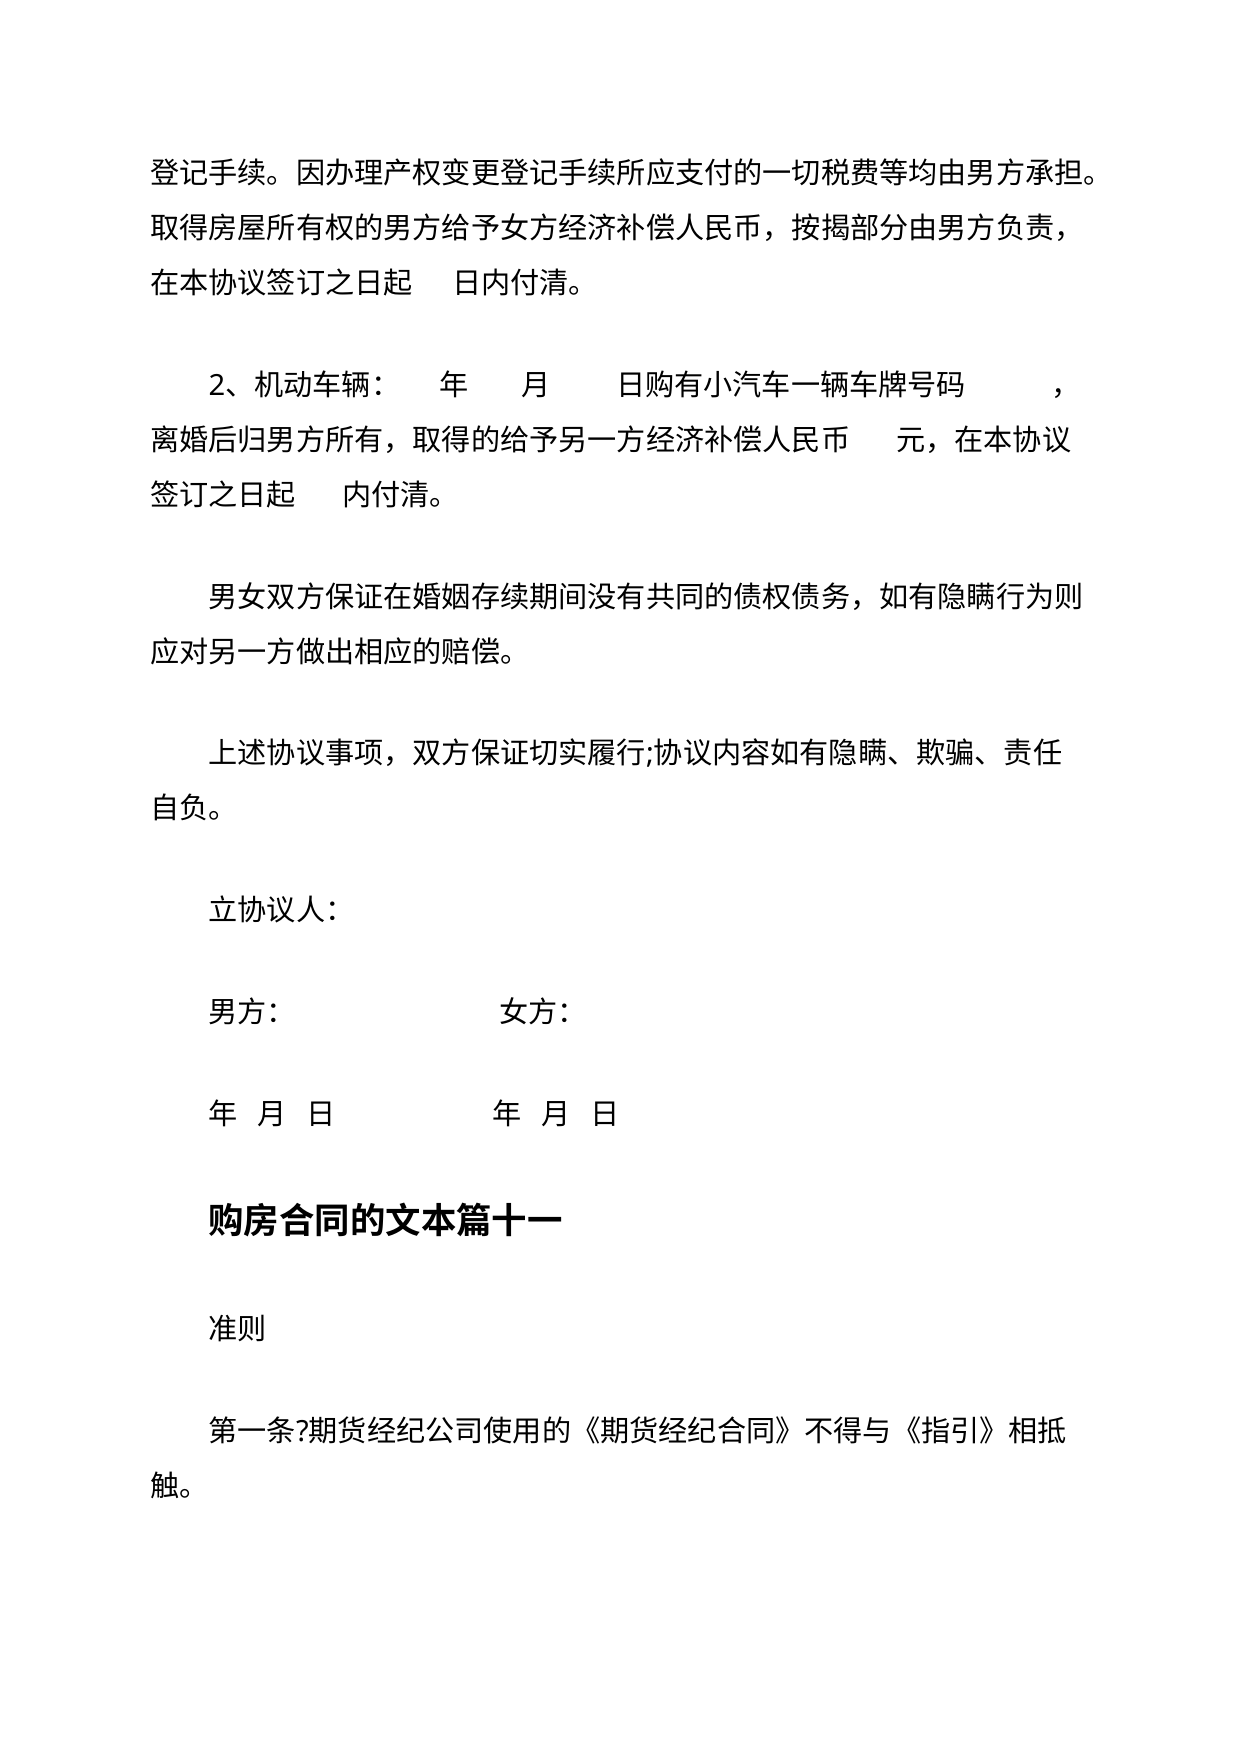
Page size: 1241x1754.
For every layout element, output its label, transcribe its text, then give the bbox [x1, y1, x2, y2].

text 第一条?期货经纪公司使用的《期货经纪合同》不得与《指引》相抵触。 [150, 1407, 1090, 1504]
text 年 月 日 年 月 日 [150, 1090, 1090, 1132]
text 准则 [150, 1305, 1090, 1348]
text 男方： 女方： [150, 988, 1090, 1031]
text 购房合同的文本篇十一 [150, 1192, 1090, 1243]
text 立协议人： [150, 887, 1090, 929]
text 上述协议事项，双方保证切实履行;协议内容如有隐瞒、欺骗、责任自负。 [150, 730, 1090, 827]
text 2、机动车辆： 年 月 日购有小汽车一辆车牌号码 ，离婚后归男方所有，取得的给予另一方经济补偿人民币 元，在本协议签订之日起 内付清。 [150, 362, 1090, 514]
text 男女双方保证在婚姻存续期间没有共同的债权债务，如有隐瞒行为则应对另一方做出相应的赔偿。 [150, 573, 1090, 670]
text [150, 150, 1090, 302]
